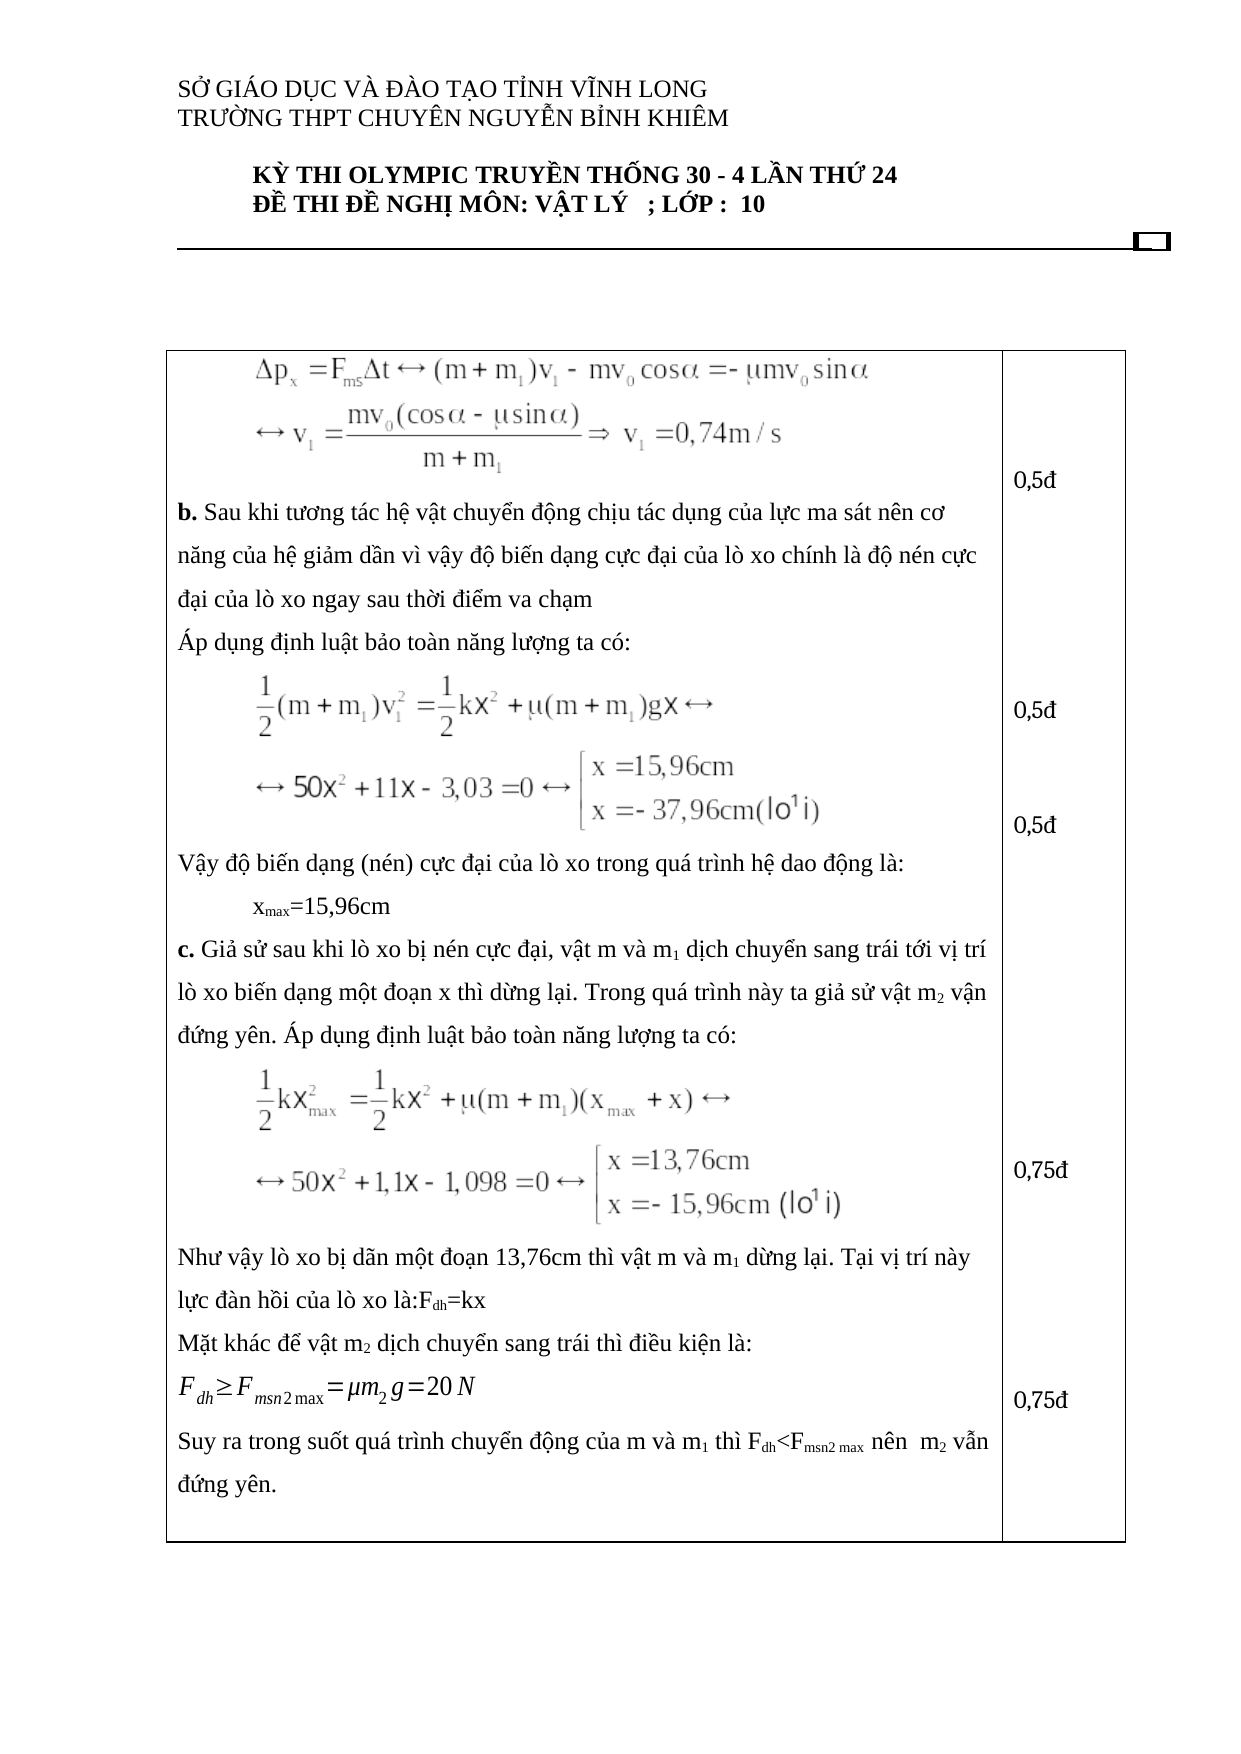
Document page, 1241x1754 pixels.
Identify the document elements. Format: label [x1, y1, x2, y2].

table_header [1003, 351, 1125, 1541]
table_header [167, 351, 1002, 1541]
